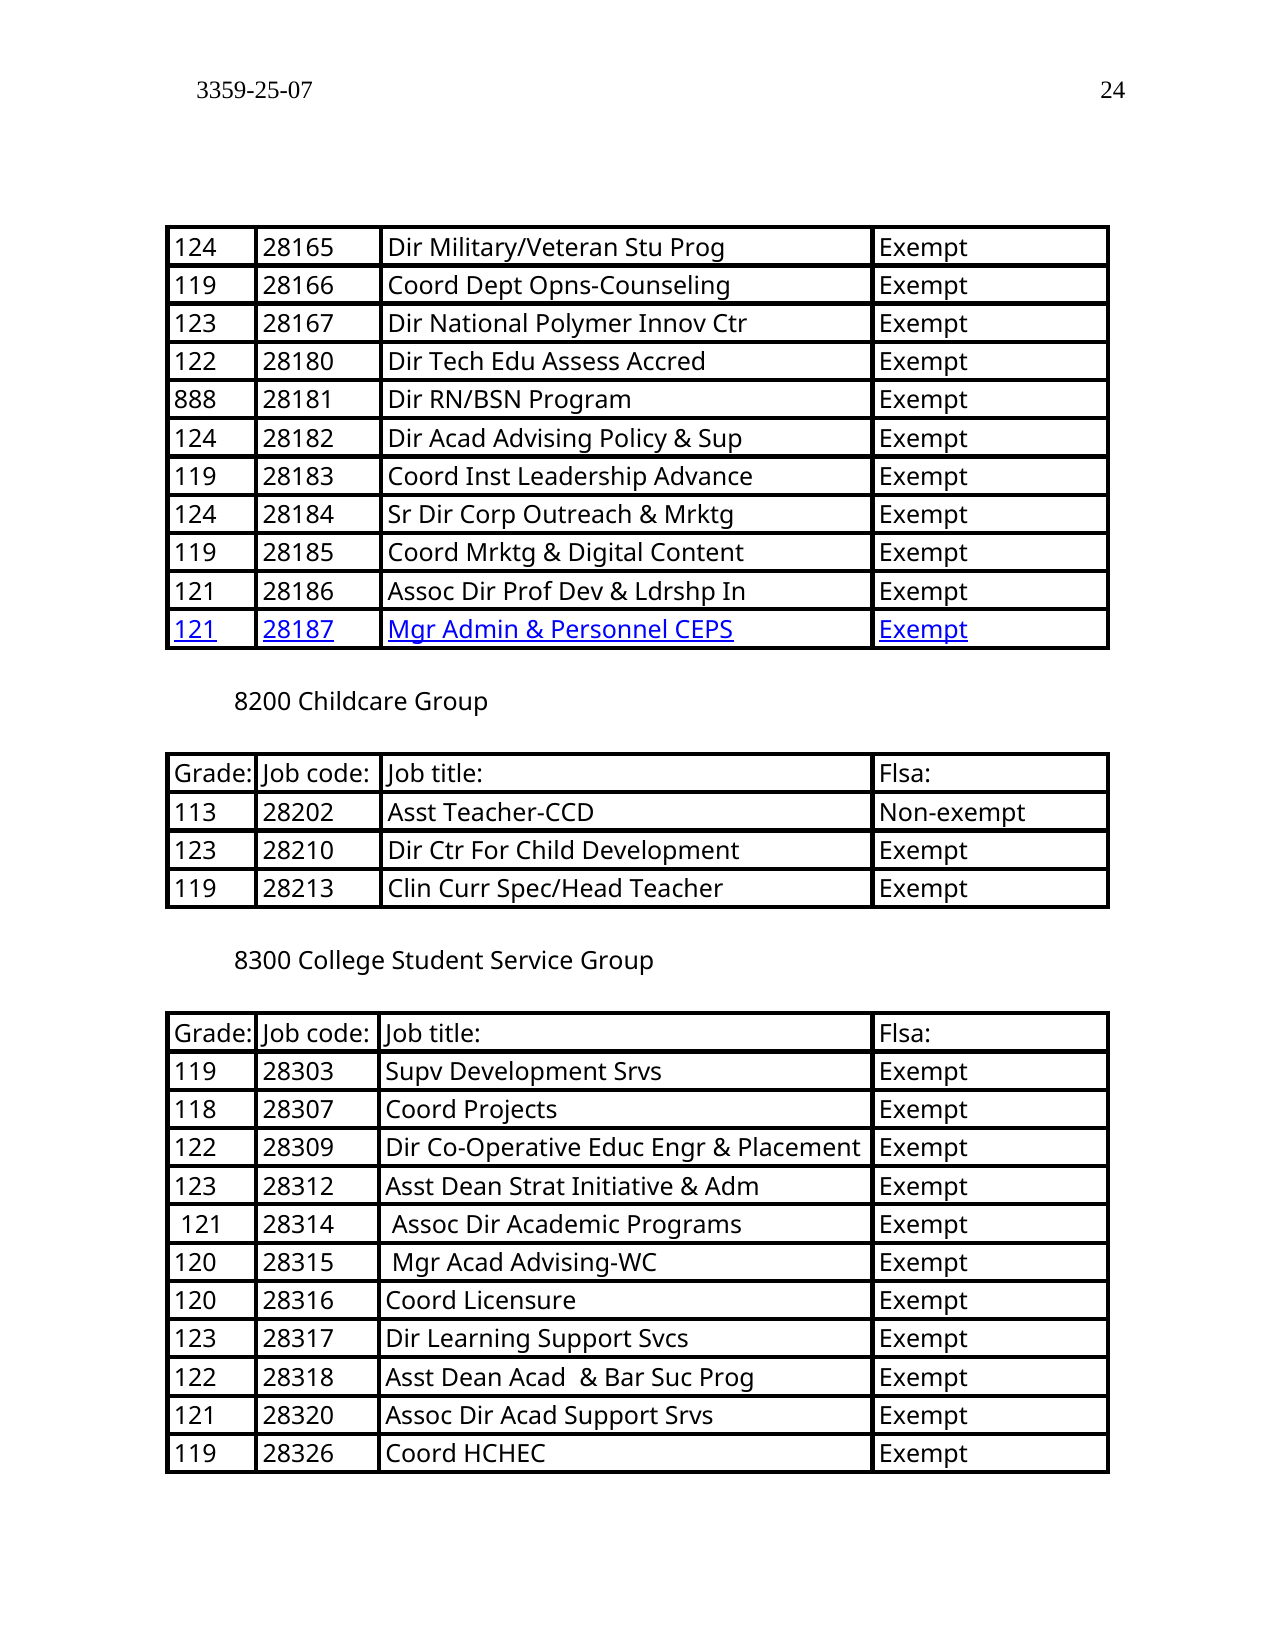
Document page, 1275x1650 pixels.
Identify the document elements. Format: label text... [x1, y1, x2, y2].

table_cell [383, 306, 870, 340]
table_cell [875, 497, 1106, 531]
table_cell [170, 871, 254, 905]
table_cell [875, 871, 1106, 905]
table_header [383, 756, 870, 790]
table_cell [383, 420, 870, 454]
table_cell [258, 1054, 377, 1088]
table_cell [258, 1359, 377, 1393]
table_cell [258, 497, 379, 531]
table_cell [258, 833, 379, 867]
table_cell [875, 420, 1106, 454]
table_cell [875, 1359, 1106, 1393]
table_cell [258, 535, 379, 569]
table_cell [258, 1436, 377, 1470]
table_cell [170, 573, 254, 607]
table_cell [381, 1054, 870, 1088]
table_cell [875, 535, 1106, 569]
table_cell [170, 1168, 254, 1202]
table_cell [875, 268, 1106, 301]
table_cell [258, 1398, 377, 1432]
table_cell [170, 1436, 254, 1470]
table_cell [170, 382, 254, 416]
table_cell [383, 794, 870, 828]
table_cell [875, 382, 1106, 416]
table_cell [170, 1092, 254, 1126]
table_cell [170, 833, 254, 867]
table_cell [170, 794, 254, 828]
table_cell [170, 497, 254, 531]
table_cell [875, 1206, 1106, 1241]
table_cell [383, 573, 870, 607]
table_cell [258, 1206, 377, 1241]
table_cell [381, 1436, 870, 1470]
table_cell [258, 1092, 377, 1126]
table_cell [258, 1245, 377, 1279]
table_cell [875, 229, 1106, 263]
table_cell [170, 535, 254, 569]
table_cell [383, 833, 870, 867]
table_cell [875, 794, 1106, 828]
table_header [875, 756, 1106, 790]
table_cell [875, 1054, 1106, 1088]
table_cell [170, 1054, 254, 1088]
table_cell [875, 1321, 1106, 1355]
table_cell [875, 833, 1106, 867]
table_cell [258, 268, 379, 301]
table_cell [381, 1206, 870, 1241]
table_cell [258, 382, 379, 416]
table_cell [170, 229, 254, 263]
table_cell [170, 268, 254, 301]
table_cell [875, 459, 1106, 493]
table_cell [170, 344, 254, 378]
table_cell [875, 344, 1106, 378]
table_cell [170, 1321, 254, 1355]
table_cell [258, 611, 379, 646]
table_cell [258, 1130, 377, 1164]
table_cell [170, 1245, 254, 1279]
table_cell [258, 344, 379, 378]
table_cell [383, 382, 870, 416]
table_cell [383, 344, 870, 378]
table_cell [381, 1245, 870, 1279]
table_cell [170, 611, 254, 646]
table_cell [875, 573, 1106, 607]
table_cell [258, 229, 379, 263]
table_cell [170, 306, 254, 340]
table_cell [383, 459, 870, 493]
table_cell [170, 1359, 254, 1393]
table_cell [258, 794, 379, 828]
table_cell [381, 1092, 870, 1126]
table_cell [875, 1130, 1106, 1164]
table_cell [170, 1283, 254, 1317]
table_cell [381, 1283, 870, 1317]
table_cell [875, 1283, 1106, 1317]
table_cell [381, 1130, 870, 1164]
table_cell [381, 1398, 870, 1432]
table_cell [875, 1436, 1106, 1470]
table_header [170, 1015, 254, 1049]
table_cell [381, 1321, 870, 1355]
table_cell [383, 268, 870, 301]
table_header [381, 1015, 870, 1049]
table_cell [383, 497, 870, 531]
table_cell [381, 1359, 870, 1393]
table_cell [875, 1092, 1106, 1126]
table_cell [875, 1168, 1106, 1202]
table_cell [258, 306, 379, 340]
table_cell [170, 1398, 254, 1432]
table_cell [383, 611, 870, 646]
text 8200 Childcare Group [234, 684, 1125, 718]
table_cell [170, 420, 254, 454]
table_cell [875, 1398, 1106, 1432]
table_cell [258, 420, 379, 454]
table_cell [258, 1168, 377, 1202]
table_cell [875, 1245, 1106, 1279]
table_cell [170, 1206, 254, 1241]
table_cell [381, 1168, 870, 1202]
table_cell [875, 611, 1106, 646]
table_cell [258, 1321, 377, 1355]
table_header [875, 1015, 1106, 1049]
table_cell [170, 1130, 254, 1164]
text 8300 College Student Service Group [234, 943, 1125, 977]
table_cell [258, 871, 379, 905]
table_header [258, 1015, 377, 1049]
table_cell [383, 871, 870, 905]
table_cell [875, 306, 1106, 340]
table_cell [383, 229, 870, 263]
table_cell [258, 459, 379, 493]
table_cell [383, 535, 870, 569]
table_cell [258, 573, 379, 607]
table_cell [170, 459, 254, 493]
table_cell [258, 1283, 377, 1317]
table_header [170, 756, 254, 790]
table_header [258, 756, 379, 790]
